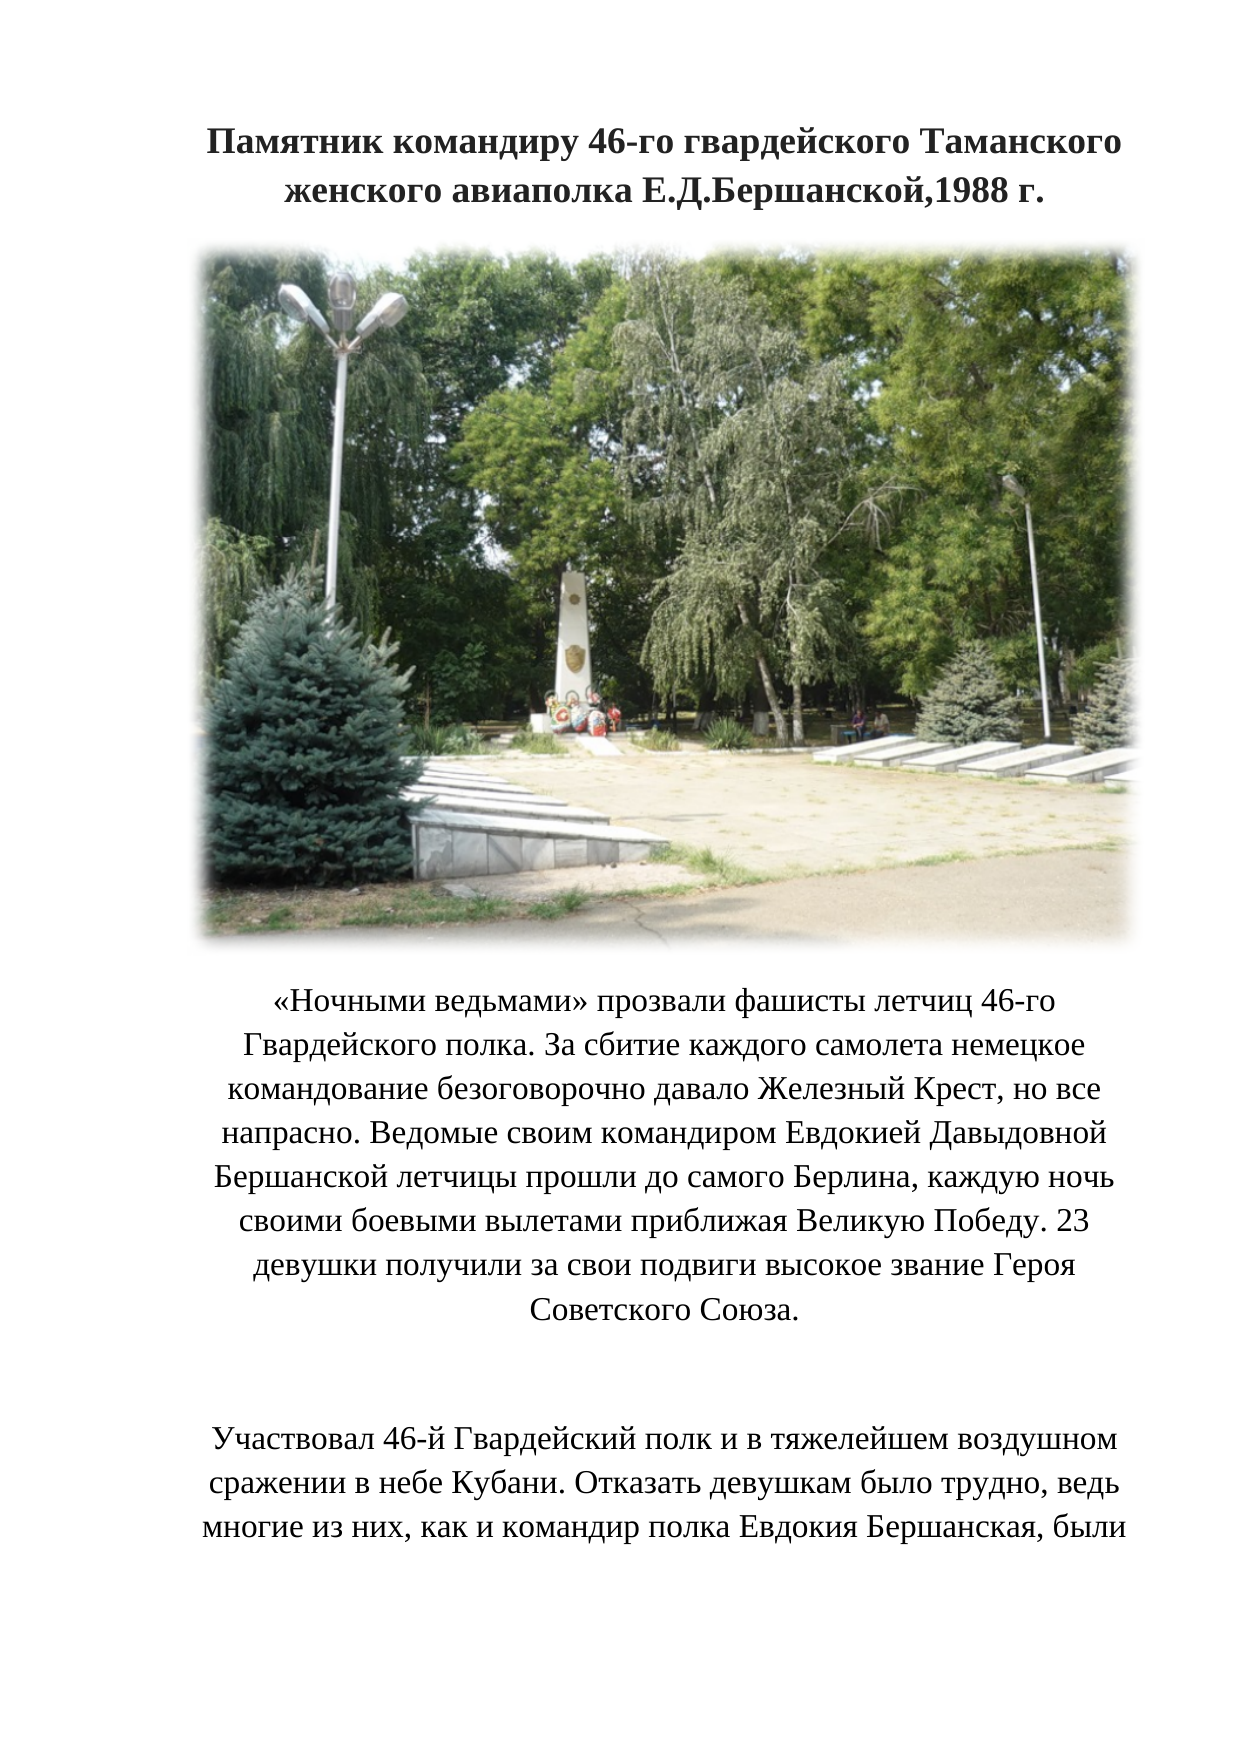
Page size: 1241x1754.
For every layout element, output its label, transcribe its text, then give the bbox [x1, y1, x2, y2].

text «Ночными ведьмами» прозвали фашисты летчиц 46-го Гвардейского полка. За сбитие каждого самолета немецкое командование безоговорочно давало Железный Крест, но все напрасно. Ведомые своим командиром Евдокией Давыдовной Бершанской летчицы прошли до самого Берлина, каждую ночь своими боевыми вылетами приближая Великую Победу. 23 девушки получили за свои подвиги высокое звание Героя Советского Союза. [177, 980, 1152, 1327]
text Памятник командиру 46-го гвардейского Таманского женского авиаполка Е.Д.Бершанской,1988 г. [177, 118, 1152, 211]
picture [216, 267, 1116, 927]
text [177, 1418, 1152, 1545]
